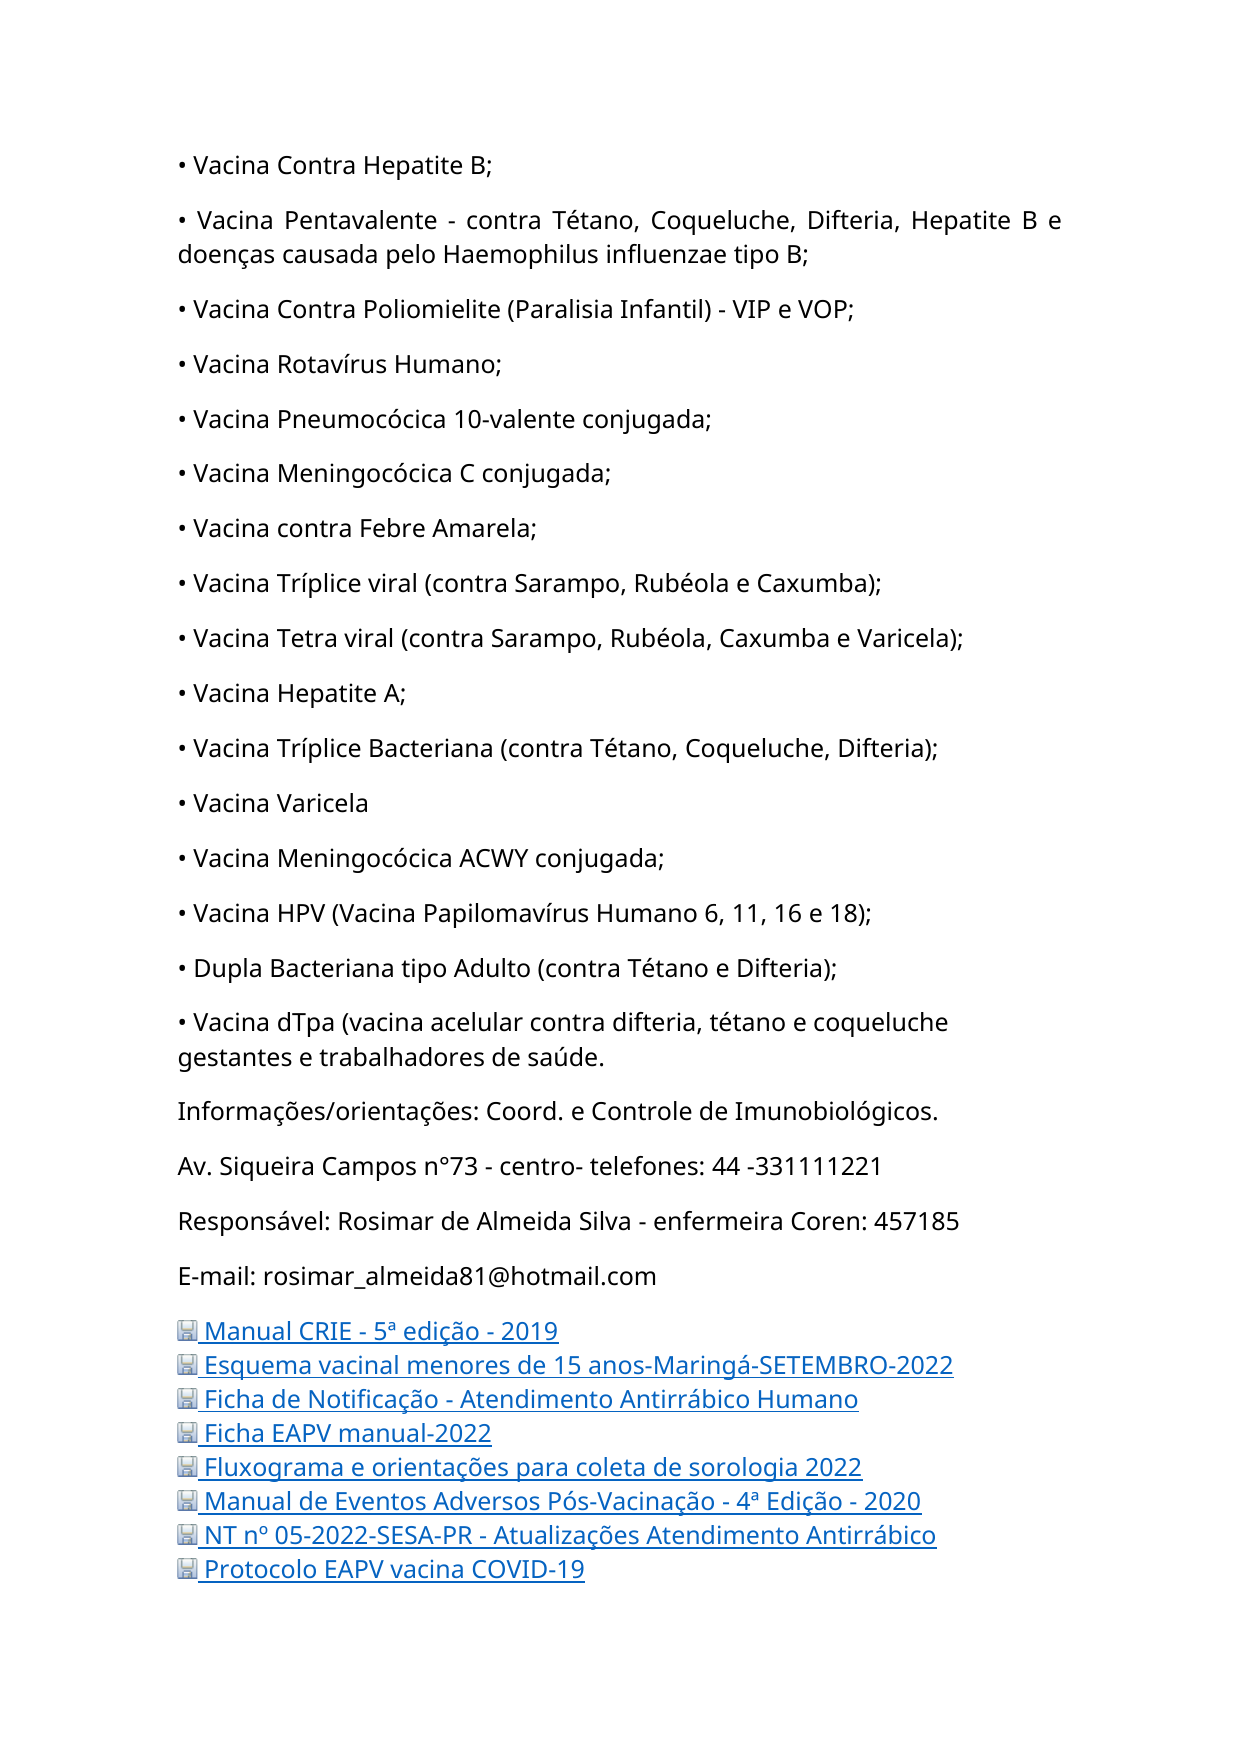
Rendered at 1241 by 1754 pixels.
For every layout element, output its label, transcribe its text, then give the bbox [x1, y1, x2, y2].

text • Vacina HPV (Vacina Papilomavírus Humano 6, 11, 16 e 18); [177, 895, 1063, 929]
text Informações/orientações: Coord. e Controle de Imunobiológicos. [177, 1094, 1063, 1128]
picture [177, 1524, 198, 1545]
picture [177, 1320, 198, 1341]
text E-mail: rosimar_almeida81@hotmail.com [177, 1259, 1063, 1293]
picture [177, 1558, 198, 1579]
picture [177, 1422, 198, 1443]
text • Vacina dTpa (vacina acelular contra difteria, tétano e coqueluche gestantes e trabalhadores de saúde. [177, 1005, 1063, 1073]
text Av. Siqueira Campos n°73 - centro- telefones: 44 -331111221 [177, 1149, 1063, 1183]
text • Dupla Bacteriana tipo Adulto (contra Tétano e Difteria); [177, 950, 1063, 984]
text • Vacina Meningocócica C conjugada; [177, 456, 1063, 490]
picture [177, 1354, 198, 1375]
text • Vacina Pneumocócica 10-valente conjugada; [177, 401, 1063, 435]
picture [177, 1456, 198, 1477]
text • Vacina Rotavírus Humano; [177, 346, 1063, 380]
picture [177, 1490, 198, 1511]
text • Vacina Meningocócica ACWY conjugada; [177, 840, 1063, 874]
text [177, 1314, 1063, 1586]
picture [177, 1388, 198, 1409]
text • Vacina Tríplice Bacteriana (contra Tétano, Coqueluche, Difteria); [177, 731, 1063, 765]
text • Vacina Contra Poliomielite (Paralisia Infantil) - VIP e VOP; [177, 291, 1063, 326]
text • Vacina Contra Hepatite B; [177, 148, 1063, 182]
text • Vacina Hepatite A; [177, 676, 1063, 710]
text • Vacina contra Febre Amarela; [177, 511, 1063, 545]
text • Vacina Tetra viral (contra Sarampo, Rubéola, Caxumba e Varicela); [177, 621, 1063, 655]
text Responsável: Rosimar de Almeida Silva - enfermeira Coren: 457185 [177, 1204, 1063, 1238]
text • Vacina Tríplice viral (contra Sarampo, Rubéola e Caxumba); [177, 566, 1063, 600]
text • Vacina Varicela [177, 786, 1063, 819]
text • Vacina Pentavalente - contra Tétano, Coqueluche, Difteria, Hepatite B e doenças causada pelo Haemophilus influenzae tipo B; [177, 202, 1063, 271]
